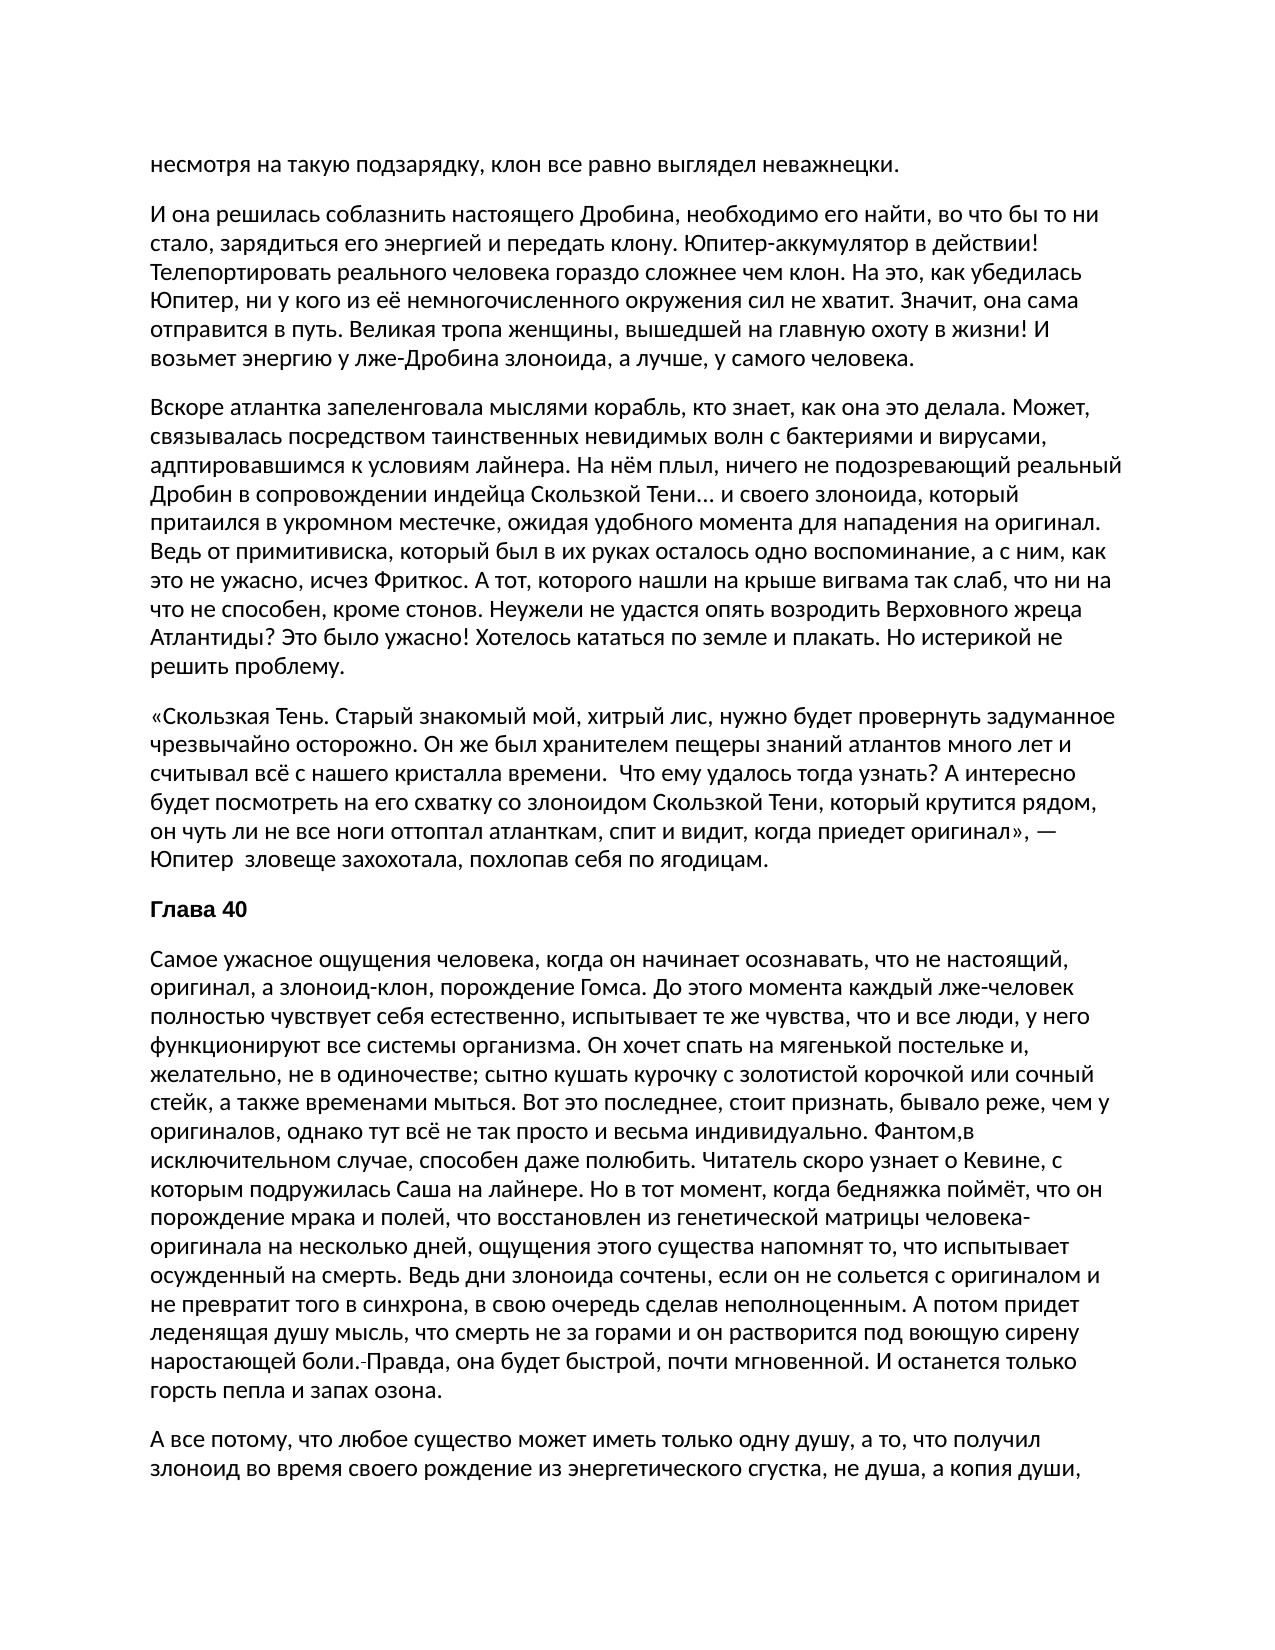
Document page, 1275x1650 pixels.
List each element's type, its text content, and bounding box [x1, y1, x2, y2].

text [150, 150, 1125, 179]
text «Скользкая Тень. Старый знакомый мой, хитрый лис, нужно будет провернуть задуманное чрезвычайно осторожно. Он же был хранителем пещеры знаний атлантов много лет и считывал всё с нашего кристалла времени. Что ему удалось тогда узнать? А интересно будет посмотреть на его схватку со злоноидом Скользкой Тени, который крутится рядом, он чуть ли не все ноги оттоптал атланткам, спит и видит, когда приедет оригинал», — Юпитер зловеще захохотала, похлопав себя по ягодицам. [150, 701, 1125, 874]
text Самое ужасное ощущения человека, когда он начинает осознавать, что не настоящий, оригинал, а злоноид-клон, порождение Гомса. До этого момента каждый лже-человек полностью чувствует себя естественно, испытывает те же чувства, что и все люди, у него функционируют все системы организма. Он хочет спать на мягенькой постельке и, желательно, не в одиночестве; сытно кушать курочку с золотистой корочкой или сочный стейк, а также временами мыться. Вот это последнее, стоит признать, бывало реже, чем у оригиналов, однако тут всё не так просто и весьма индивидуально. Фантом,в исключительном случае, способен даже полюбить. Читатель скоро узнает о Кевине, с которым подружилась Саша на лайнере. Но в тот момент, когда бедняжка поймёт, что он порождение мрака и полей, что восстановлен из генетической матрицы человека-оригинала на несколько дней, ощущения этого существа напомнят то, что испытывает осужденный на смерть. Ведь дни злоноида сочтены, если он не сольется с оригиналом и не превратит того в синхрона, в свою очередь сделав неполноценным. А потом придет леденящая душу мысль, что смерть не за горами и он растворится под воющую сирену наростающей боли. Правда, она будет быстрой, почти мгновенной. И останется только горсть пепла и запах озона. [150, 944, 1125, 1404]
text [150, 1425, 1125, 1482]
text И она решилась соблазнить настоящего Дробина, необходимо его найти, во что бы то ни стало, зарядиться его энергией и передать клону. Юпитер-аккумулятор в действии! Телепортировать реального человека гораздо сложнее чем клон. На это, как убедилась Юпитер, ни у кого из её немногочисленного окружения сил не хватит. Значит, она сама отправится в путь. Великая тропа женщины, вышедшей на главную охоту в жизни! И возьмет энергию у лже-Дробина злоноида, а лучше, у самого человека. [150, 199, 1125, 372]
text Вскоре атлантка запеленговала мыслями корабль, кто знает, как она это делала. Может, связывалась посредством таинственных невидимых волн с бактериями и вирусами, адптировавшимся к условиям лайнера. На нём плыл, ничего не подозревающий реальный Дробин в сопровождении индейца Скользкой Тени... и своего злоноида, который притаился в укромном местечке, ожидая удобного момента для нападения на оригинал. Ведь от примитивиска, который был в их руках осталось одно воспоминание, а с ним, как это не ужасно, исчез Фриткос. А тот, которого нашли на крыше вигвама так слаб, что ни на что не способен, кроме стонов. Неужели не удастся опять возродить Верховного жреца Атлантиды? Это было ужасно! Хотелось кататься по земле и плакать. Но истерикой не решить проблему. [150, 393, 1125, 680]
text Глава 40 [150, 894, 1125, 923]
